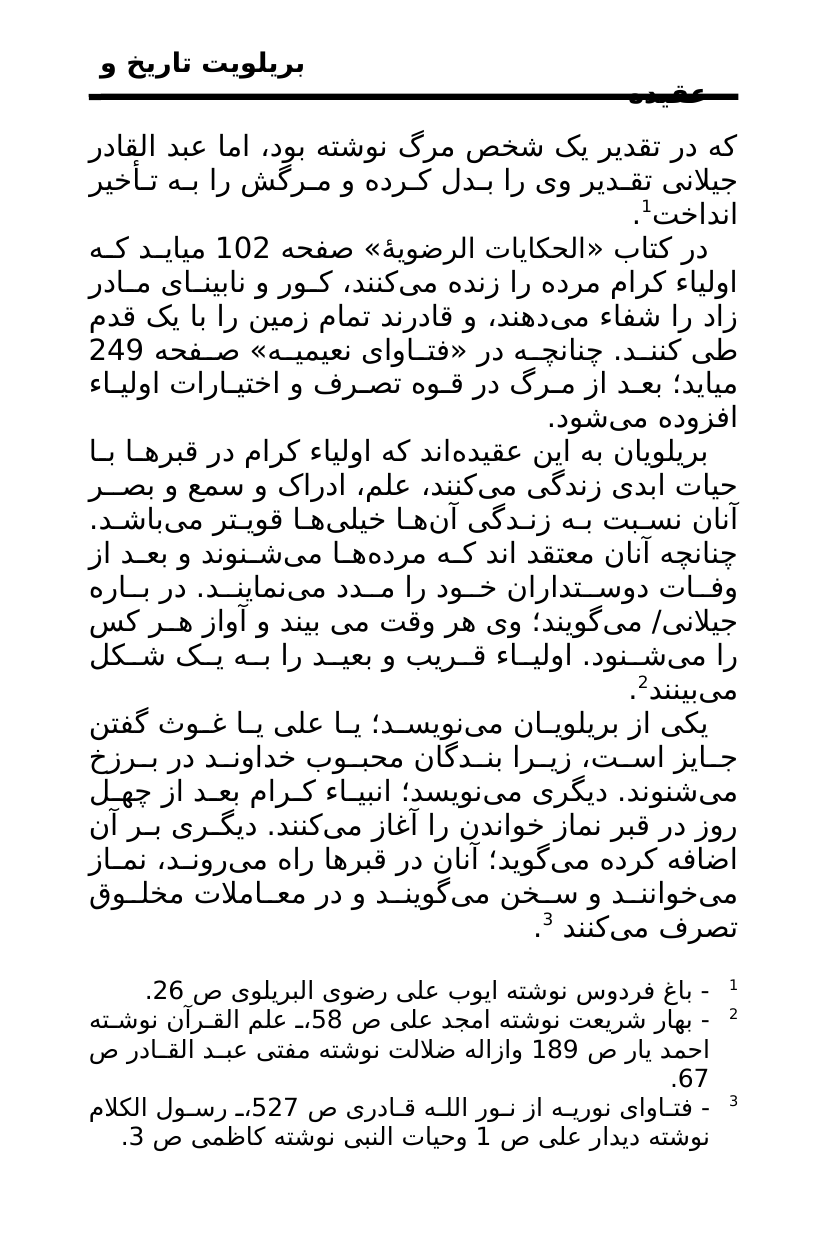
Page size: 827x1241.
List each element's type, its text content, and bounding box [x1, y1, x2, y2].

text در کتاب «الحکایات الرضویۀ» صفحه 102 میاید که اولیاء کرام مرده را زنده می‌کنند، کور و نابینای مادر زاد را شفاء می‌دهند، و قادرند تمام زمین را با یک قدم طی کنند. چنانچه در «فتاوای نعیمیه» صفحه 249 میاید؛ بعد از مرگ در قوه تصرف و اختیارات اولیاء افزوده می‌شود. [89, 231, 738, 435]
text بریلویان به این عقیده‌اند که اولیاء کرام در قبرها با حیات ابدی زندگی می‌کنند، علم، ادراک و سمع و بصر آنان نسبت به زندگی آن‌ها خیلی‌ها قویتر می‌باشد. چنانچه آنان معتقد اند که مرده‌ها می‌شنوند و بعد از وفات دوستداران خود را مدد می‌نمایند. در باره جیلانی/ می‌گویند؛ وی هر وقت می بیند و آواز هر کس را می‌شنود. اولیاء قریب و بعید را به یک شکل می‌بینند. [89, 435, 738, 706]
text یکی از بریلویان می‌نویسد؛ یا علی یا غوث گفتن جایز است، زیرا بندگان محبوب خداوند در برزخ می‌شنوند. دیگری می‌نویسد؛ انبیاء کرام بعد از چهل روز در قبر نماز خواندن را آغاز می‌کنند. دیگری بر آن اضافه کرده می‌گوید؛ آنان در قبرها راه می‌روند، نماز می‌خوانند و سخن می‌گویند و در معاملات مخلوق تصرف می‌کنند . [89, 706, 738, 944]
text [89, 129, 738, 231]
